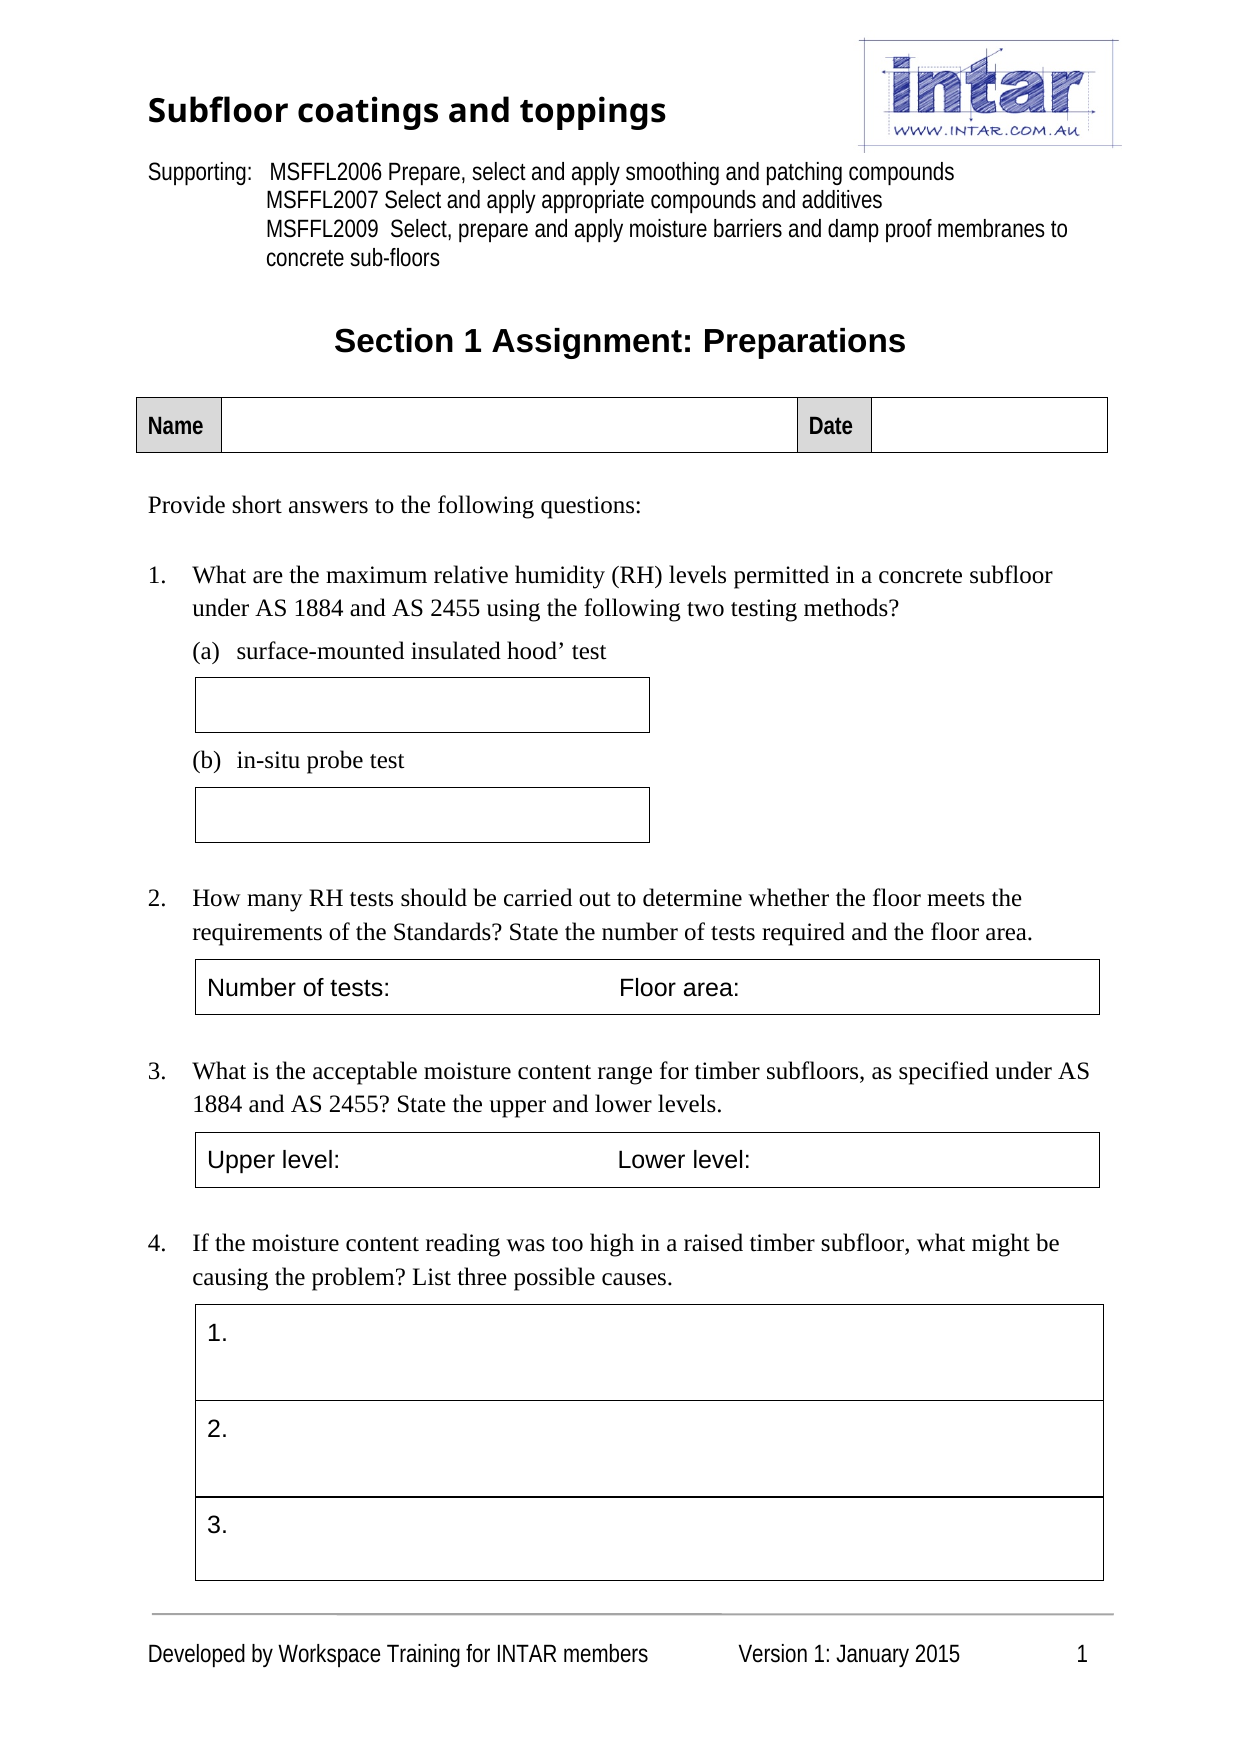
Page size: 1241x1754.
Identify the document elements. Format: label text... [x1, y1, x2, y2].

table_header 1. [196, 1305, 1103, 1400]
text (b) in-situ probe test [192, 746, 1092, 774]
table_header [196, 678, 649, 732]
table_header Name [137, 398, 221, 452]
list What are the maximum relative humidity (RH) levels permitted in a concrete subfloor under AS 1884 and AS 2455 using the following two testing methods? [148, 557, 1092, 623]
table_header [872, 398, 1107, 452]
table_header Upper level: Lower level: [196, 1133, 1099, 1187]
table_cell 3. [196, 1498, 1103, 1580]
list How many RH tests should be carried out to determine whether the floor meets the requirements of the Standards? State the number of tests required and the floor area. [148, 880, 1092, 947]
text (a) surface-mounted insulated hood’ test [192, 636, 1092, 665]
picture [853, 30, 1122, 152]
table_cell 2. [196, 1401, 1103, 1496]
list If the moisture content reading was too high in a raised timber subfloor, what might be causing the problem? List three possible causes. [148, 1225, 1092, 1292]
table_header Number of tests: Floor area: [196, 960, 1099, 1014]
table_header [196, 788, 649, 842]
text Provide short answers to the following questions: [148, 491, 1092, 519]
text Supporting: MSFFL2006 Prepare, select and apply smoothing and patching compounds MSFFL2007 Select and apply appropriate compounds and additives MSFFL2009 Select, prepare and apply moisture barriers and damp proof membranes to concrete sub-floors [148, 157, 1092, 271]
subtitle Section 1 Assignment: Preparations [148, 321, 1092, 360]
list What is the acceptable moisture content range for timber subfloors, as specified under AS 1884 and AS 2455? State the upper and lower levels. [148, 1053, 1092, 1119]
table_header [222, 398, 797, 452]
table_header Date [798, 398, 871, 452]
